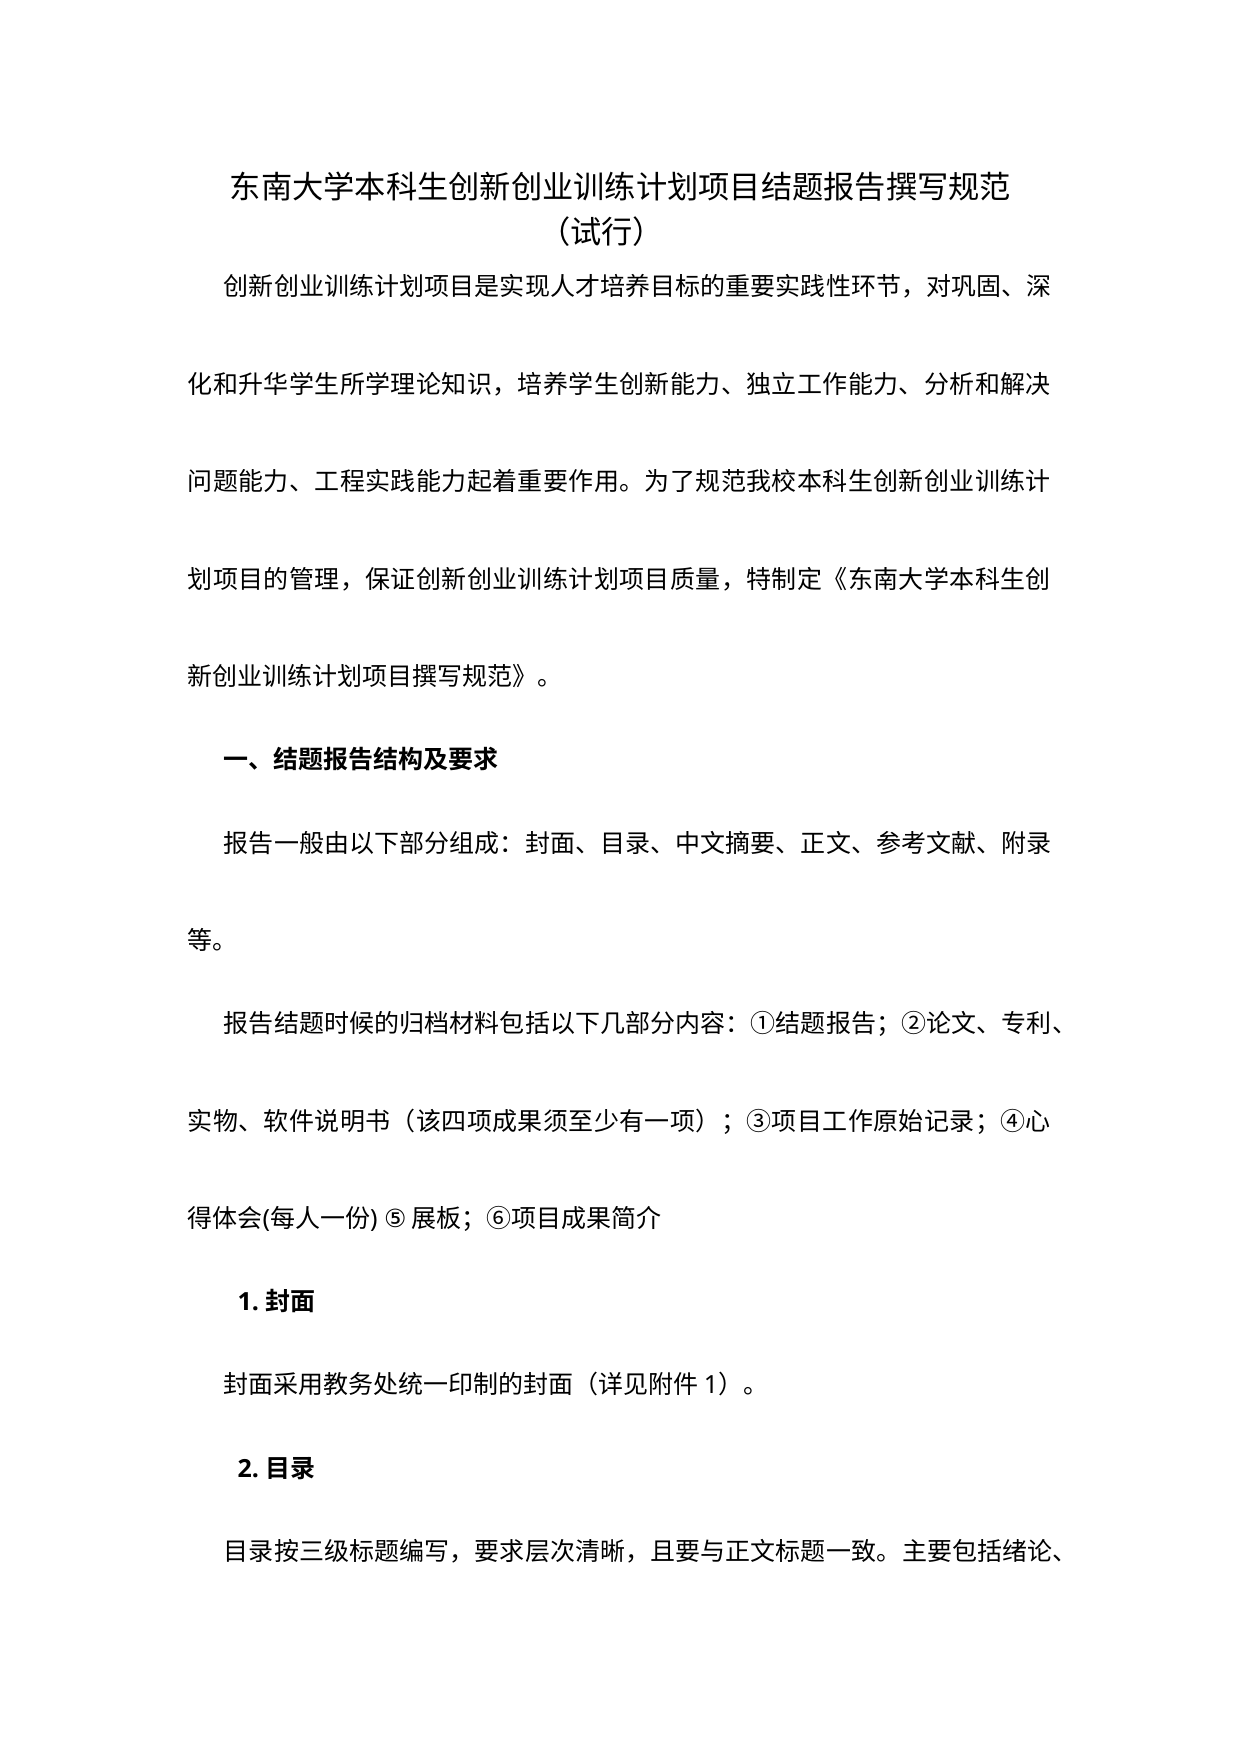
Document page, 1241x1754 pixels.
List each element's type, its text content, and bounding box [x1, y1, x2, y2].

text 报告一般由以下部分组成：封面、目录、中文摘要、正文、参考文献、附录等。 [187, 809, 1053, 971]
text 一、结题报告结构及要求 [187, 726, 1053, 791]
list 封面 [187, 1267, 1053, 1332]
text 报告结题时候的归档材料包括以下几部分内容：①结题报告；②论文、专利、实物、软件说明书（该四项成果须至少有一项）；③项目工作原始记录；④心得体会(每人一份) ⑤展板；⑥项目成果简介 [187, 989, 1053, 1249]
text 创新创业训练计划项目是实现人才培养目标的重要实践性环节，对巩固、深化和升华学生所学理论知识，培养学生创新能力、独立工作能力、分析和解决问题能力、工程实践能力起着重要作用。为了规范我校本科生创新创业训练计划项目的管理，保证创新创业训练计划项目质量，特制定《东南大学本科生创新创业训练计划项目撰写规范》。 [187, 252, 1053, 707]
text 东南大学本科生创新创业训练计划项目结题报告撰写规范 [187, 162, 1053, 207]
text （试行） [150, 207, 1053, 252]
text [187, 1517, 1053, 1582]
text 2. 目录 [187, 1434, 1053, 1499]
text 封面采用教务处统一印制的封面（详见附件1）。 [187, 1351, 1053, 1416]
